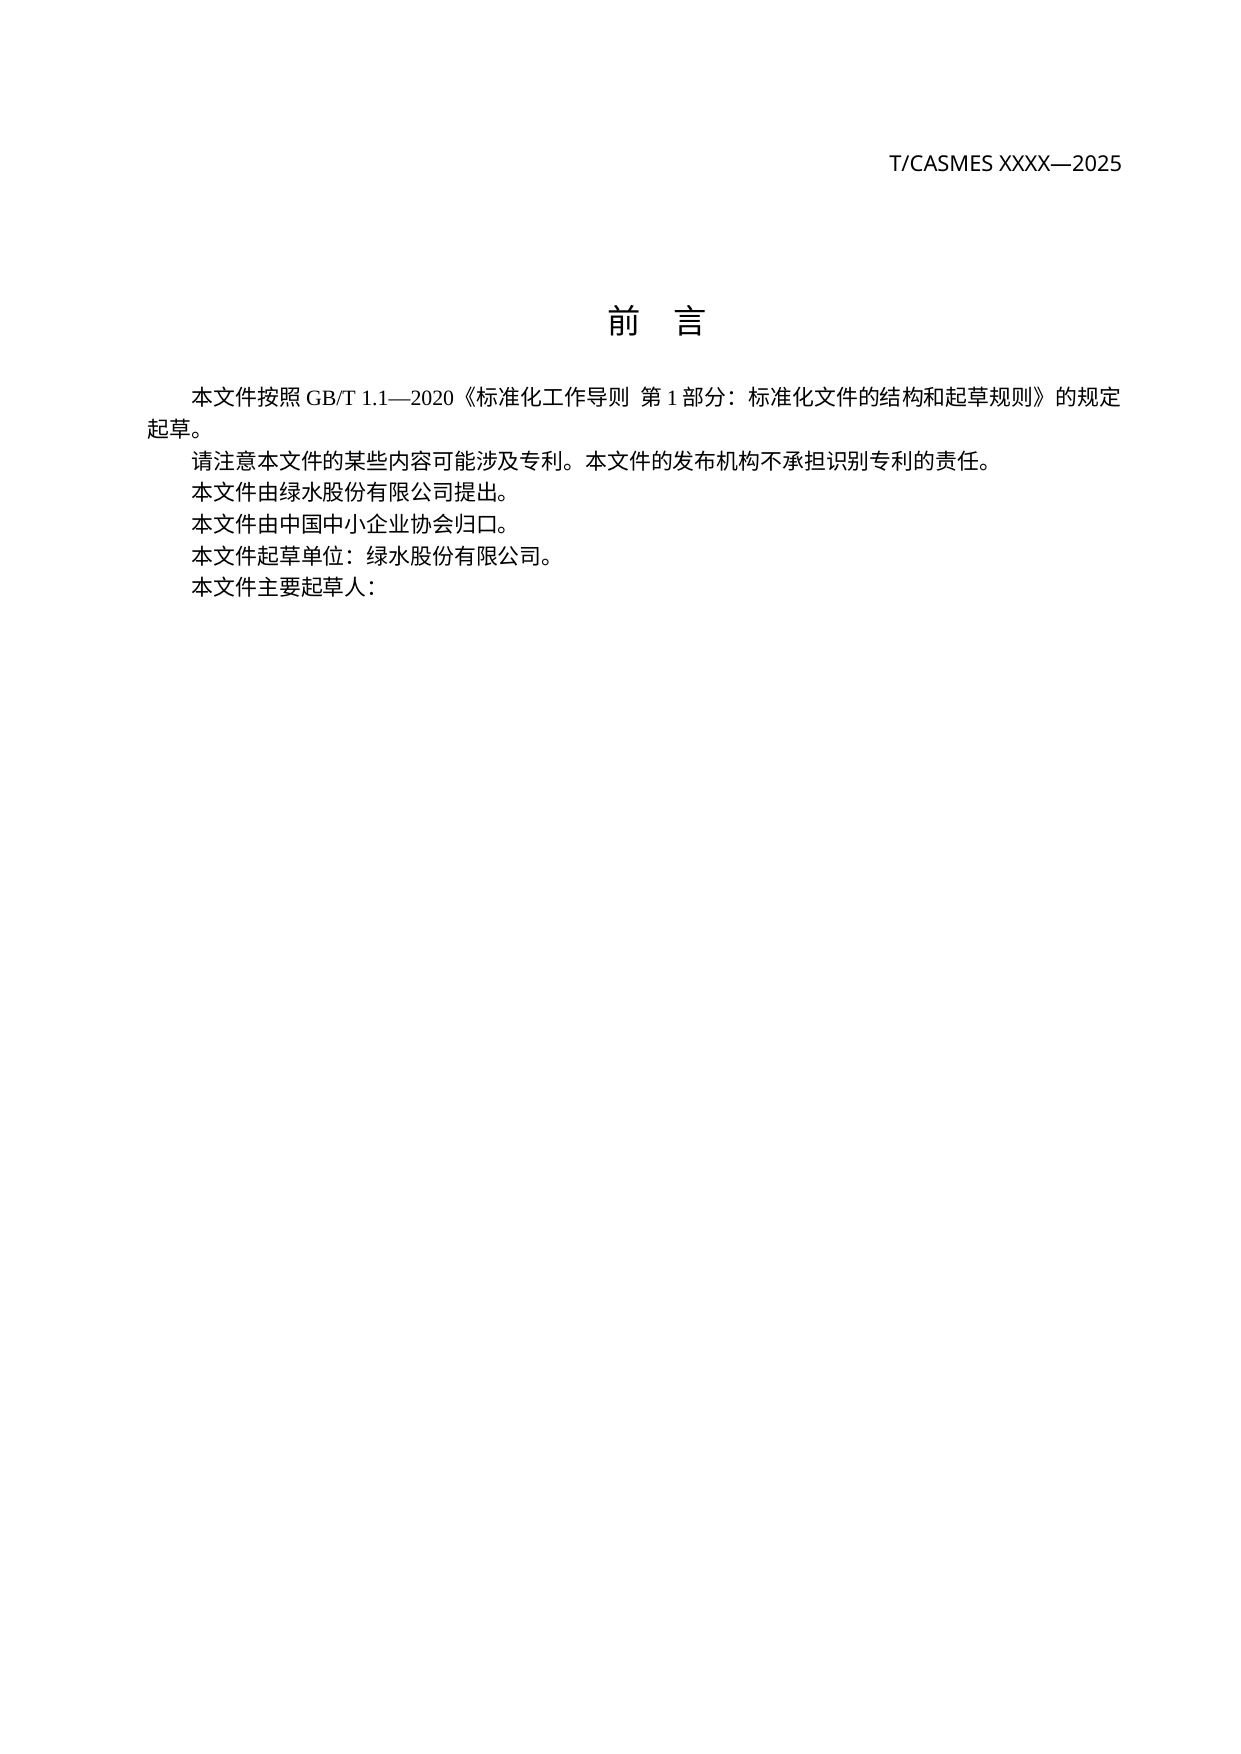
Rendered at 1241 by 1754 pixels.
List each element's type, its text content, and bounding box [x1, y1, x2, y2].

text 本文件按照GB/T 1.1—2020《标准化工作导则 第1部分：标准化文件的结构和起草规则》的规定起草。 [148, 380, 1122, 444]
text 本文件由中国中小企业协会归口。 [148, 507, 1122, 539]
text 本文件起草单位：绿水股份有限公司。 [148, 539, 1122, 570]
text 前言 [148, 294, 1122, 343]
text 本文件由绿水股份有限公司提出。 [148, 475, 1122, 507]
text 请注意本文件的某些内容可能涉及专利。本文件的发布机构不承担识别专利的责任。 [148, 444, 1122, 475]
text 本文件主要起草人： [148, 570, 1122, 602]
